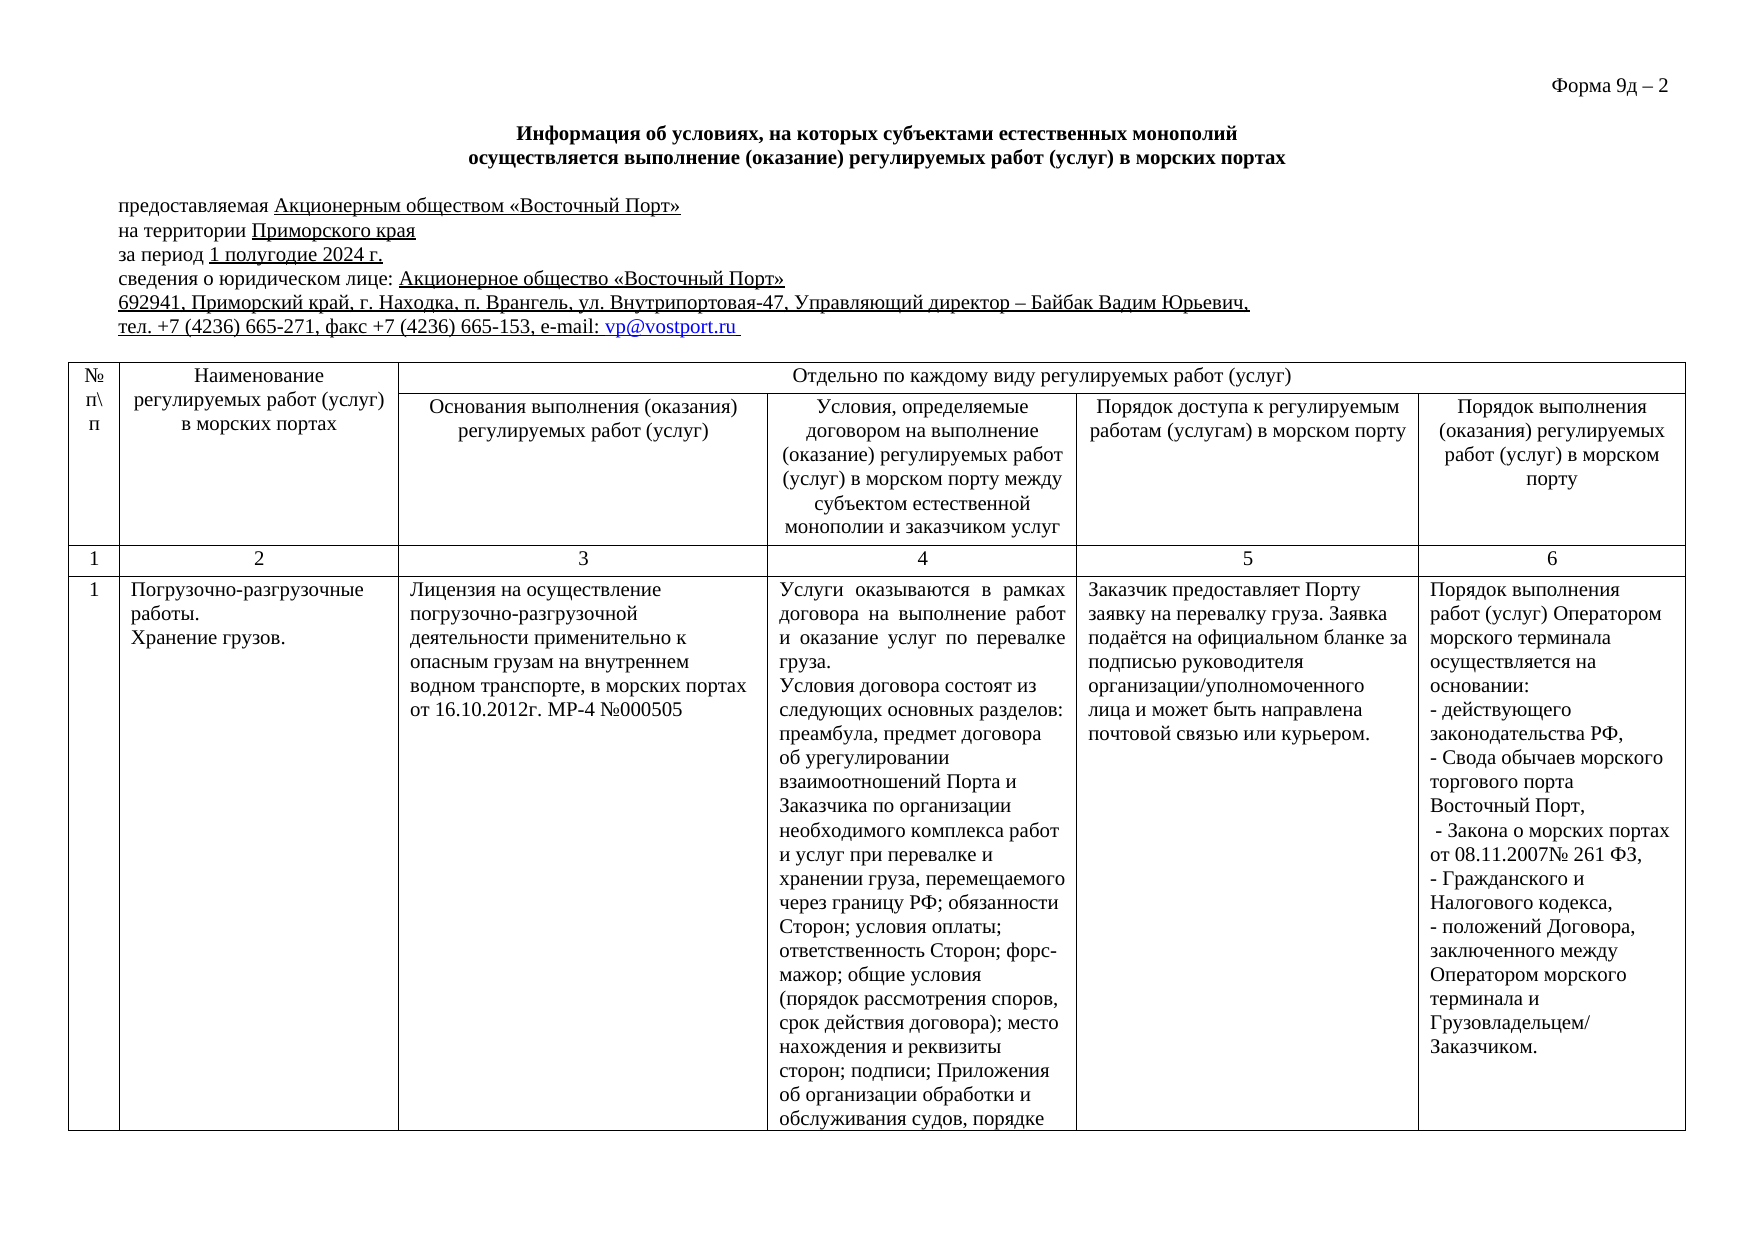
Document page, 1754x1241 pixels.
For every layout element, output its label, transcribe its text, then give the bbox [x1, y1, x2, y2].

text Информация об условиях, на которых субъектами естественных монополий [118, 121, 1636, 145]
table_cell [1077, 577, 1418, 1130]
text Форма 9д – 2 [118, 73, 1668, 97]
text за период 1 полугодие 2024 г. [118, 242, 1636, 266]
table_cell 5 [1077, 546, 1418, 576]
text предоставляемая Акционерным обществом «Восточный Порт» [118, 193, 1636, 217]
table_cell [1419, 577, 1685, 1130]
text сведения о юридическом лице: Акционерное общество «Восточный Порт» [118, 266, 1636, 290]
table_cell 2 [120, 546, 398, 576]
table_header № п\п [69, 363, 119, 544]
text 692941, Приморский край, г. Находка, п. Врангель, ул. Внутрипортовая-47, Управляющий директор – Байбак Вадим Юрьевич, [118, 290, 1636, 314]
table_header Наименование регулируемых работ (услуг) в морских портах [120, 363, 398, 544]
table_cell 3 [399, 546, 767, 576]
table_cell Порядок доступа к регулируемым работам (услугам) в морском порту [1077, 394, 1418, 544]
table_cell Порядок выполнения (оказания) регулируемых работ (услуг) в морском порту [1419, 394, 1685, 544]
table_cell Основания выполнения (оказания) регулируемых работ (услуг) [399, 394, 767, 544]
text осуществляется выполнение (оказание) регулируемых работ (услуг) в морских портах [118, 145, 1636, 169]
table_cell 4 [768, 546, 1076, 576]
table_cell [120, 577, 398, 1130]
table_cell 1 [69, 577, 119, 1130]
table_cell 1 [69, 546, 119, 576]
table_cell 6 [1419, 546, 1685, 576]
table_cell Условия, определяемые договором на выполнение (оказание) регулируемых работ (услуг) в морском порту между субъектом естественной монополии и заказчиком услуг [768, 394, 1076, 544]
text тел. +7 (4236) 665-271, факс +7 (4236) 665-153, e-mail: vp@vostport.ru [118, 314, 1636, 338]
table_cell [768, 577, 1076, 1130]
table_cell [399, 577, 767, 1130]
text на территории Приморского края [118, 217, 1636, 242]
table_header Отдельно по каждому виду регулируемых работ (услуг) [399, 363, 1685, 393]
